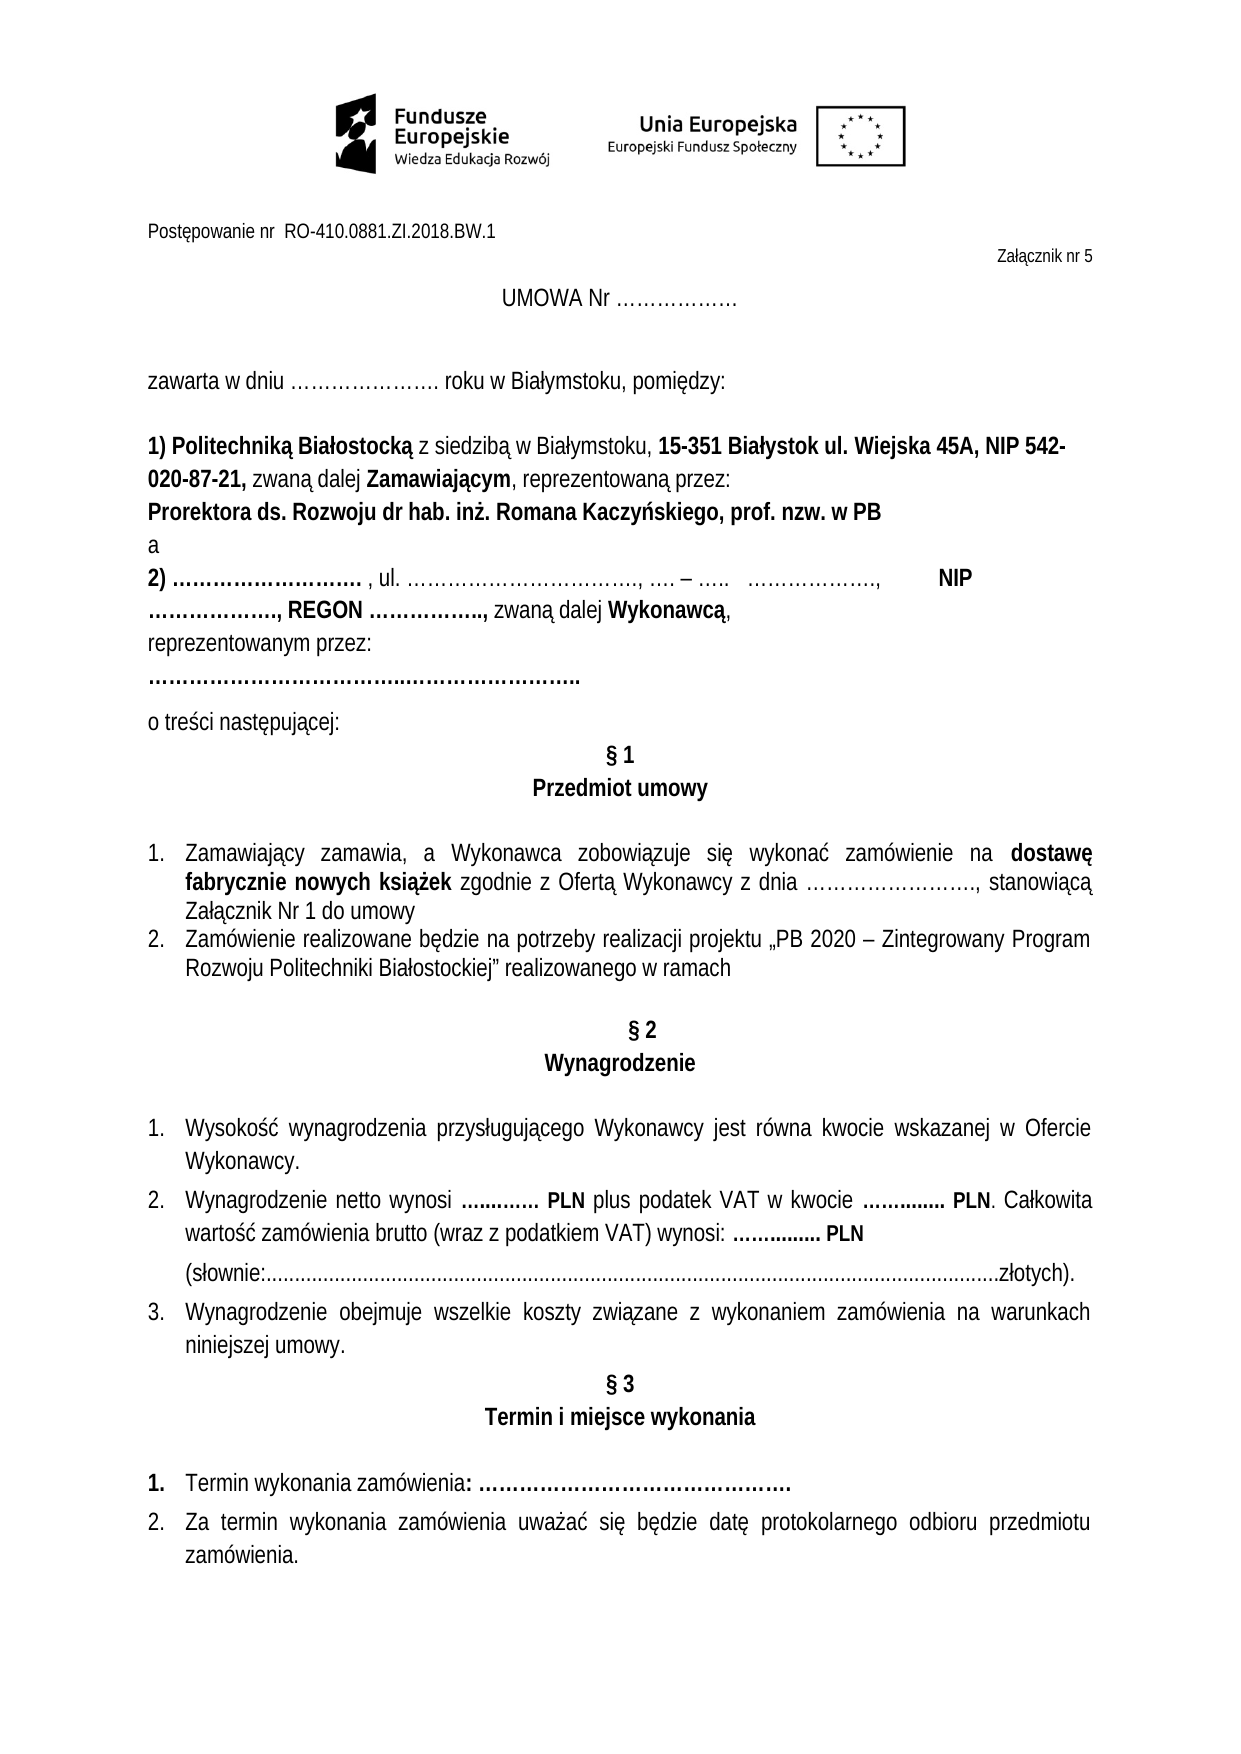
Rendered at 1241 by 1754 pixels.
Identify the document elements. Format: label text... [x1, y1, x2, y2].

text 2) ………………………. , ul. ……………………………., …. – ….. ………………., NIP ………………., REGON …………….., zwaną dalej Wykonawcą, [148, 563, 1093, 624]
list Wynagrodzenie obejmuje wszelkie koszty związane z wykonaniem zamówienia na warunkach niniejszej umowy. [148, 1297, 1093, 1358]
text a [148, 530, 1093, 558]
text Postępowanie nr RO-410.0881.ZI.2018.BW.1 [148, 219, 1093, 243]
subtitle UMOWA Nr ……………… [148, 283, 1093, 312]
text (słownie:.................................................................................................................................złotych). [185, 1257, 1093, 1286]
text ………………………………..…………………….. [148, 661, 1093, 690]
text Przedmiot umowy [148, 773, 1093, 801]
text zawarta w dniu …………………. roku w Białymstoku, pomiędzy: [148, 366, 1093, 394]
list Termin wykonania zamówienia: ………………………………………. [148, 1467, 1093, 1496]
text 1) Politechniką Białostocką z siedzibą w Białymstoku, 15-351 Białystok ul. Wiejska 45A, NIP 542-020-87-21, zwaną dalej Zamawiającym, reprezentowaną przez: [148, 431, 1093, 492]
text Wynagrodzenie [148, 1047, 1093, 1076]
list Za termin wykonania zamówienia uważać się będzie datę protokolarnego odbioru przedmiotu zamówienia. [148, 1507, 1093, 1568]
list Zamawiający zamawia, a Wykonawca zobowiązuje się wykonać zamówienie na dostawę fabrycznie nowych książek zgodnie z Ofertą Wykonawcy z dnia ……………………., stanowiącą Załącznik Nr 1 do umowy [148, 838, 1093, 924]
text reprezentowanym przez: [148, 628, 1093, 657]
text § 2 [192, 1014, 1093, 1043]
text § 1 [148, 740, 1093, 768]
list Wysokość wynagrodzenia przysługującego Wykonawcy jest równa kwocie wskazanej w Ofercie Wykonawcy. [148, 1113, 1093, 1175]
text Termin i miejsce wykonania [148, 1402, 1093, 1430]
text Prorektora ds. Rozwoju dr hab. inż. Romana Kaczyńskiego, prof. nzw. w PB [148, 497, 1093, 525]
text o treści następującej: [148, 707, 1093, 735]
picture [316, 73, 924, 194]
list Wynagrodzenie netto wynosi …....…… PLN plus podatek VAT w kwocie ……........ PLN. Całkowita wartość zamówienia brutto (wraz z podatkiem VAT) wynosi: ……......... PLN [148, 1185, 1093, 1247]
text § 3 [148, 1369, 1093, 1397]
text Załącznik nr 5 [148, 245, 1093, 267]
list Zamówienie realizowane będzie na potrzeby realizacji projektu „PB 2020 – Zintegrowany Program Rozwoju Politechniki Białostockiej” realizowanego w ramach [148, 924, 1093, 982]
